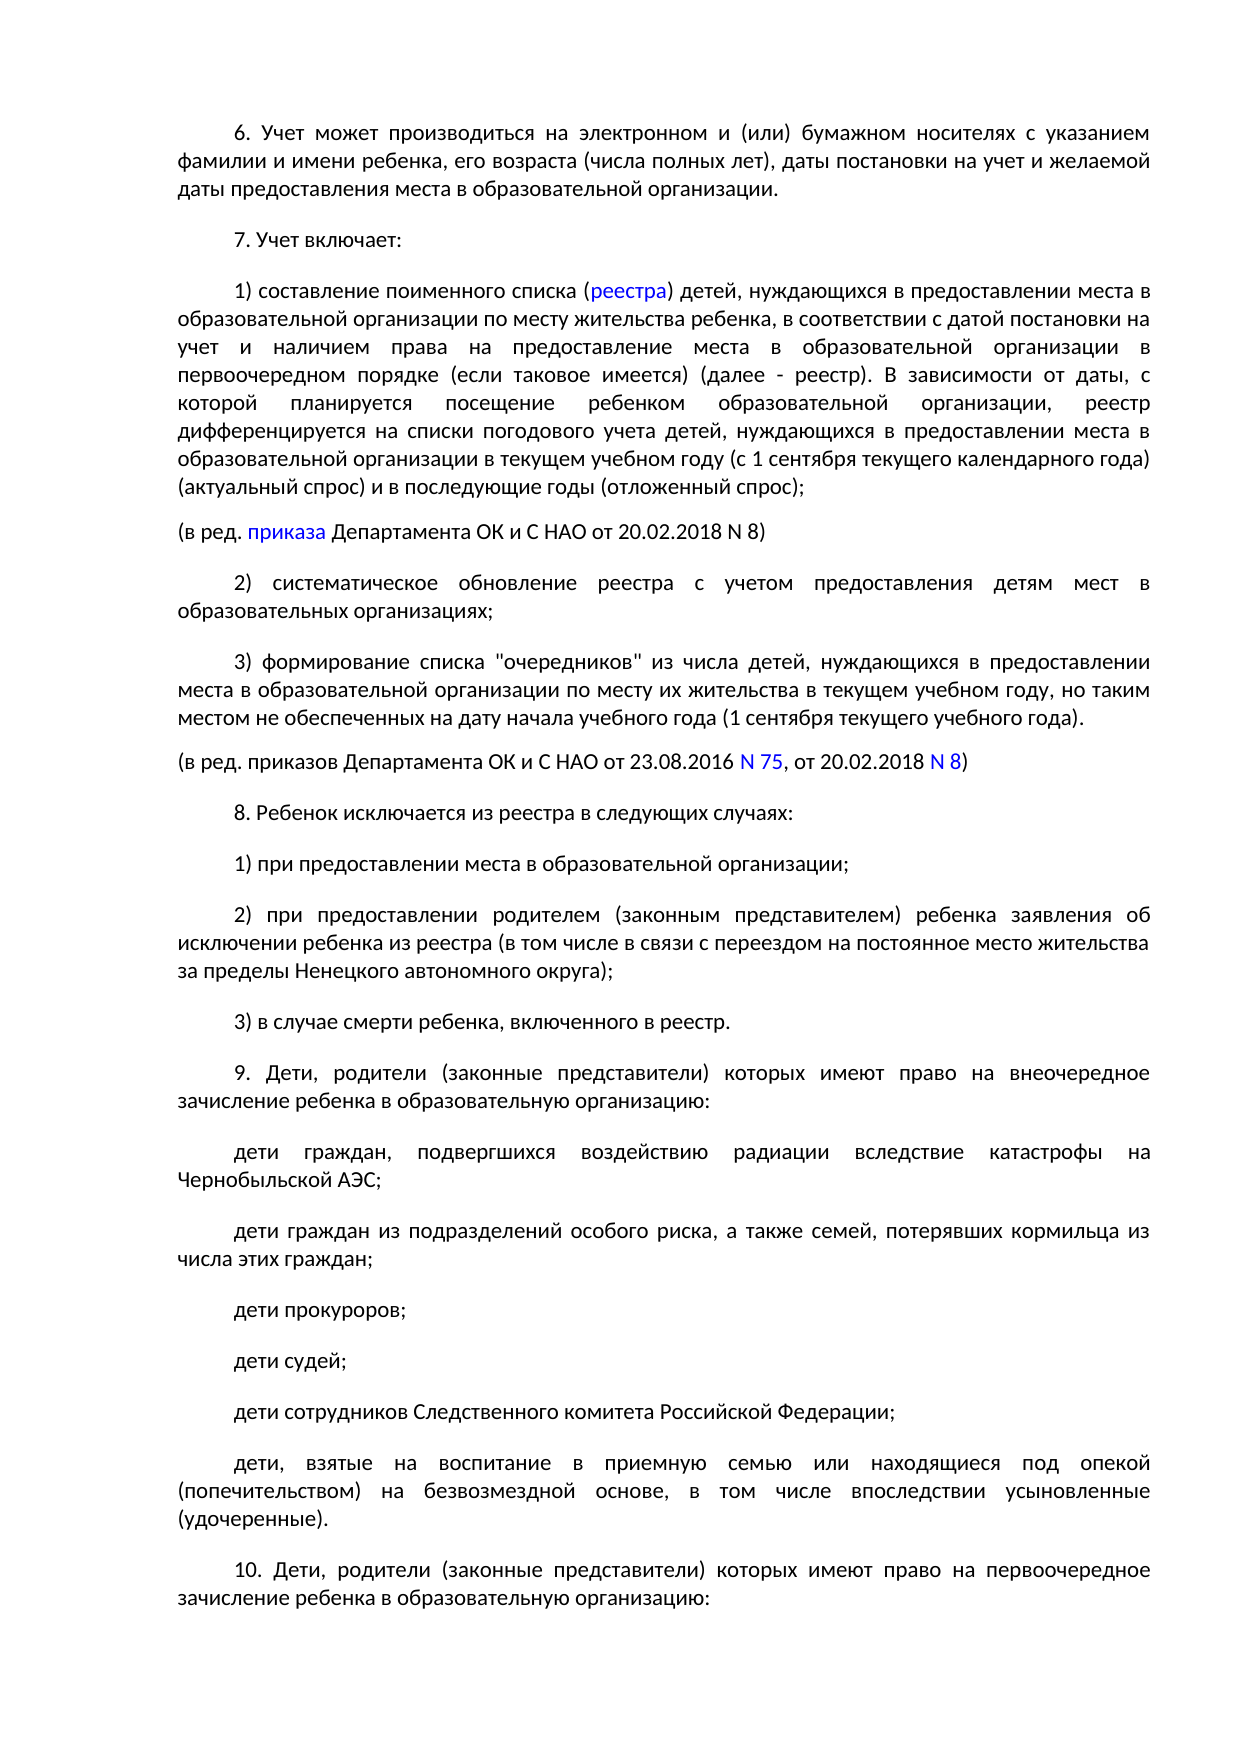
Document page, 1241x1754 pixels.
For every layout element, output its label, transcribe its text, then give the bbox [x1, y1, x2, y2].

text 3) в случае смерти ребенка, включенного в реестр. [177, 1007, 1152, 1035]
text дети, взятые на воспитание в приемную семью или находящиеся под опекой (попечительством) на безвозмездной основе, в том числе впоследствии усыновленные (удочеренные). [177, 1448, 1152, 1532]
text дети прокуроров; [177, 1295, 1152, 1323]
text 3) формирование списка "очередников" из числа детей, нуждающихся в предоставлении места в образовательной организации по месту их жительства в текущем учебном году, но таким местом не обеспеченных на дату начала учебного года (1 сентября текущего учебного года). [177, 647, 1152, 731]
text 1) при предоставлении места в образовательной организации; [177, 849, 1152, 877]
text (в ред. приказа Департамента ОК и С НАО от 20.02.2018 N 8) [177, 517, 1152, 545]
text 8. Ребенок исключается из реестра в следующих случаях: [177, 798, 1152, 826]
text 2) при предоставлении родителем (законным представителем) ребенка заявления об исключении ребенка из реестра (в том числе в связи с переездом на постоянное место жительства за пределы Ненецкого автономного округа); [177, 900, 1152, 984]
text (в ред. приказов Департамента ОК и С НАО от 23.08.2016 N 75, от 20.02.2018 N 8) [177, 747, 1152, 776]
text 6. Учет может производиться на электронном и (или) бумажном носителях с указанием фамилии и имени ребенка, его возраста (числа полных лет), даты постановки на учет и желаемой даты предоставления места в образовательной организации. [177, 118, 1152, 202]
text дети сотрудников Следственного комитета Российской Федерации; [177, 1397, 1152, 1425]
text 2) систематическое обновление реестра с учетом предоставления детям мест в образовательных организациях; [177, 568, 1152, 624]
text дети граждан, подвергшихся воздействию радиации вследствие катастрофы на Чернобыльской АЭС; [177, 1137, 1152, 1193]
text 10. Дети, родители (законные представители) которых имеют право на первоочередное зачисление ребенка в образовательную организацию: [177, 1555, 1152, 1611]
text 9. Дети, родители (законные представители) которых имеют право на внеочередное зачисление ребенка в образовательную организацию: [177, 1058, 1152, 1114]
text дети судей; [177, 1346, 1152, 1374]
text 1) составление поименного списка (реестра) детей, нуждающихся в предоставлении места в образовательной организации по месту жительства ребенка, в соответствии с датой постановки на учет и наличием права на предоставление места в образовательной организации в первоочередном порядке (если таковое имеется) (далее - реестр). В зависимости от даты, с которой планируется посещение ребенком образовательной организации, реестр дифференцируется на списки погодового учета детей, нуждающихся в предоставлении места в образовательной организации в текущем учебном году (с 1 сентября текущего календарного года) (актуальный спрос) и в последующие годы (отложенный спрос); [177, 276, 1152, 500]
text 7. Учет включает: [177, 225, 1152, 253]
text дети граждан из подразделений особого риска, а также семей, потерявших кормильца из числа этих граждан; [177, 1216, 1152, 1272]
